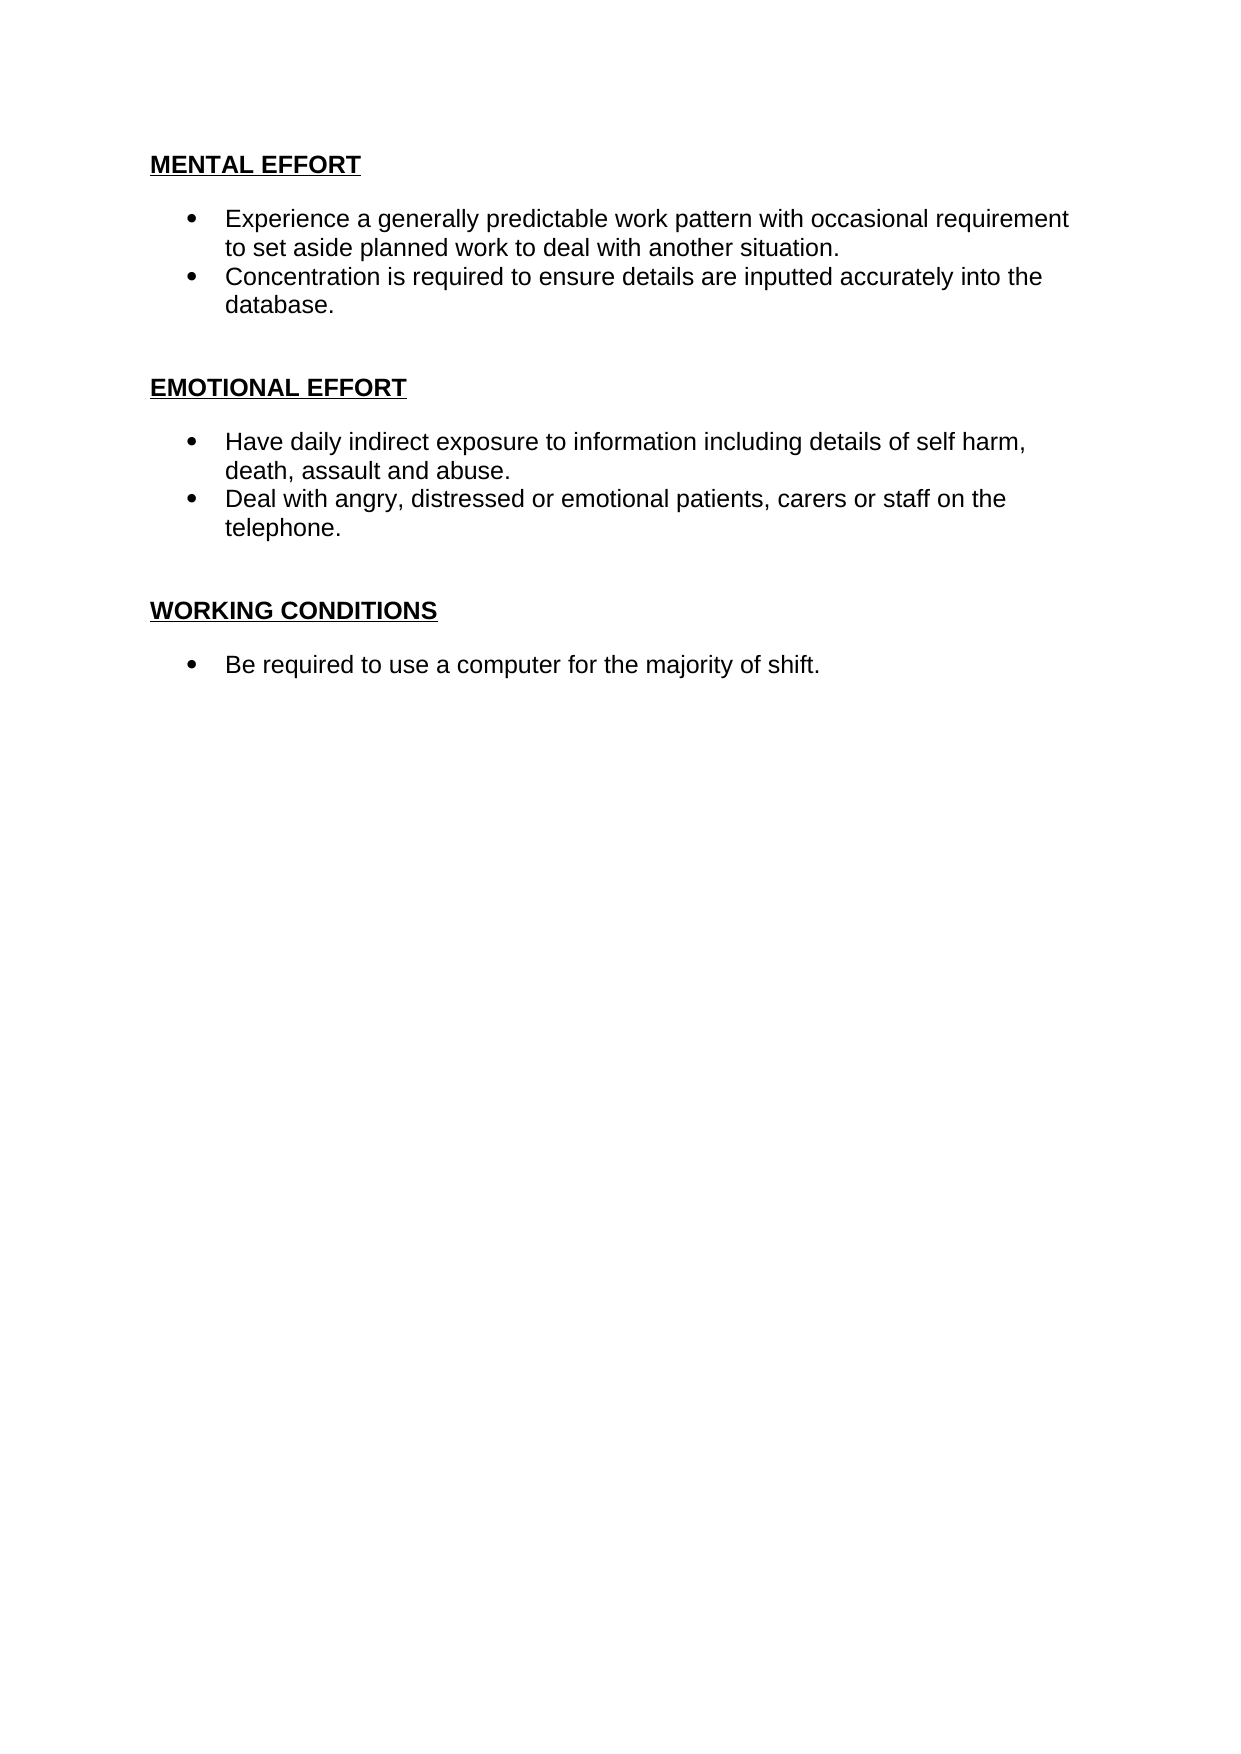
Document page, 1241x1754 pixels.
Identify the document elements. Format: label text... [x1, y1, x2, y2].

subtitle Be required to use a computer for the majority of shift. [187, 650, 1090, 678]
text EMOTIONAL EFFORT [150, 373, 1090, 402]
list Experience a generally predictable work pattern with occasional requirement to set aside planned work to deal with another situation. [187, 204, 1090, 261]
list Deal with angry, distressed or emotional patients, carers or staff on the telephone. [187, 484, 1090, 542]
list Have daily indirect exposure to information including details of self harm, death, assault and abuse. [187, 427, 1090, 484]
list Concentration is required to ensure details are inputted accurately into the database. [187, 261, 1090, 319]
text MENTAL EFFORT [150, 150, 1090, 179]
text WORKING CONDITIONS [150, 596, 1090, 624]
